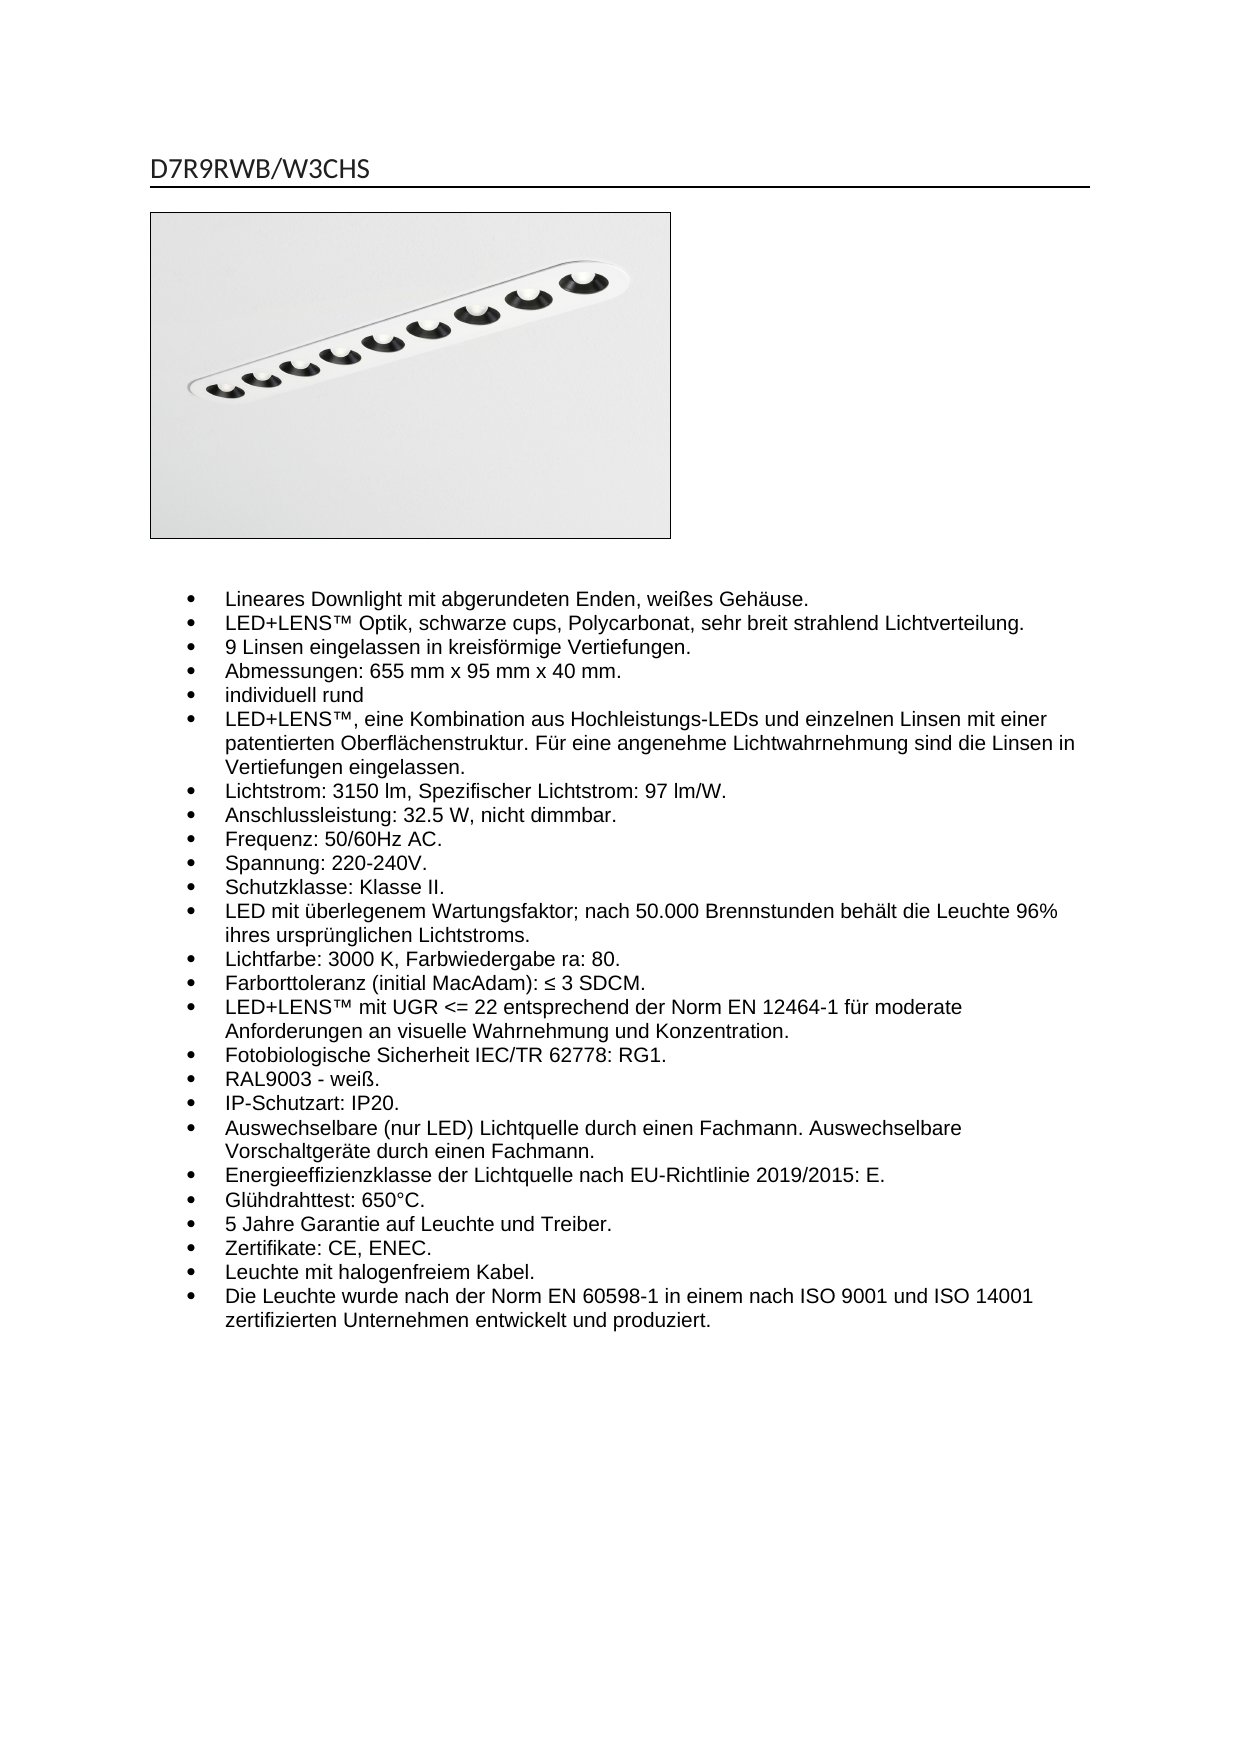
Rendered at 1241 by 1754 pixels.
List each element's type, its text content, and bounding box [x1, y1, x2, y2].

list Glühdrahttest: 650°C. [187, 1187, 1090, 1211]
list Frequenz: 50/60Hz AC. [187, 827, 1090, 851]
list Auswechselbare (nur LED) Lichtquelle durch einen Fachmann. Auswechselbare Vorschaltgeräte durch einen Fachmann. [187, 1115, 1090, 1163]
list Lichtfarbe: 3000 K, Farbwiedergabe ra: 80. [187, 947, 1090, 971]
list Farborttoleranz (initial MacAdam): ≤ 3 SDCM. [187, 971, 1090, 995]
list Anschlussleistung: 32.5 W, nicht dimmbar. [187, 803, 1090, 827]
list RAL9003 - weiß. [187, 1067, 1090, 1091]
list individuell rund [187, 683, 1090, 707]
list Schutzklasse: Klasse II. [187, 875, 1090, 899]
list Abmessungen: 655 mm x 95 mm x 40 mm. [187, 658, 1090, 683]
list Lichtstrom: 3150 lm, Spezifischer Lichtstrom: 97 lm/W. [187, 779, 1090, 803]
list 5 Jahre Garantie auf Leuchte und Treiber. [187, 1211, 1090, 1236]
list LED+LENS™ Optik, schwarze cups, Polycarbonat, sehr breit strahlend Lichtverteilung. [187, 610, 1090, 634]
list Fotobiologische Sicherheit IEC/TR 62778: RG1. [187, 1043, 1090, 1067]
list Lineares Downlight mit abgerundeten Enden, weißes Gehäuse. [187, 586, 1090, 610]
list Energieeffizienzklasse der Lichtquelle nach EU-Richtlinie 2019/2015: E. [187, 1163, 1090, 1187]
list LED+LENS™ mit UGR <= 22 entsprechend der Norm EN 12464-1 für moderate Anforderungen an visuelle Wahrnehmung und Konzentration. [187, 995, 1090, 1043]
list LED mit überlegenem Wartungsfaktor; nach 50.000 Brennstunden behält die Leuchte 96% ihres ursprünglichen Lichtstroms. [187, 899, 1090, 947]
list Leuchte mit halogenfreiem Kabel. [187, 1259, 1090, 1284]
picture [151, 213, 670, 538]
list LED+LENS™, eine Kombination aus Hochleistungs-LEDs und einzelnen Linsen mit einer patentierten Oberflächenstruktur. Für eine angenehme Lichtwahrnehmung sind die Linsen in Vertiefungen eingelassen. [187, 707, 1090, 779]
list 9 Linsen eingelassen in kreisförmige Vertiefungen. [187, 634, 1090, 658]
list Zertifikate: CE, ENEC. [187, 1236, 1090, 1259]
list Spannung: 220-240V. [187, 851, 1090, 875]
text D7R9RWB/W3CHS [150, 150, 1090, 186]
list Die Leuchte wurde nach der Norm EN 60598-1 in einem nach ISO 9001 und ISO 14001 zertifizierten Unternehmen entwickelt und produziert. [187, 1284, 1090, 1332]
list IP-Schutzart: IP20. [187, 1091, 1090, 1115]
